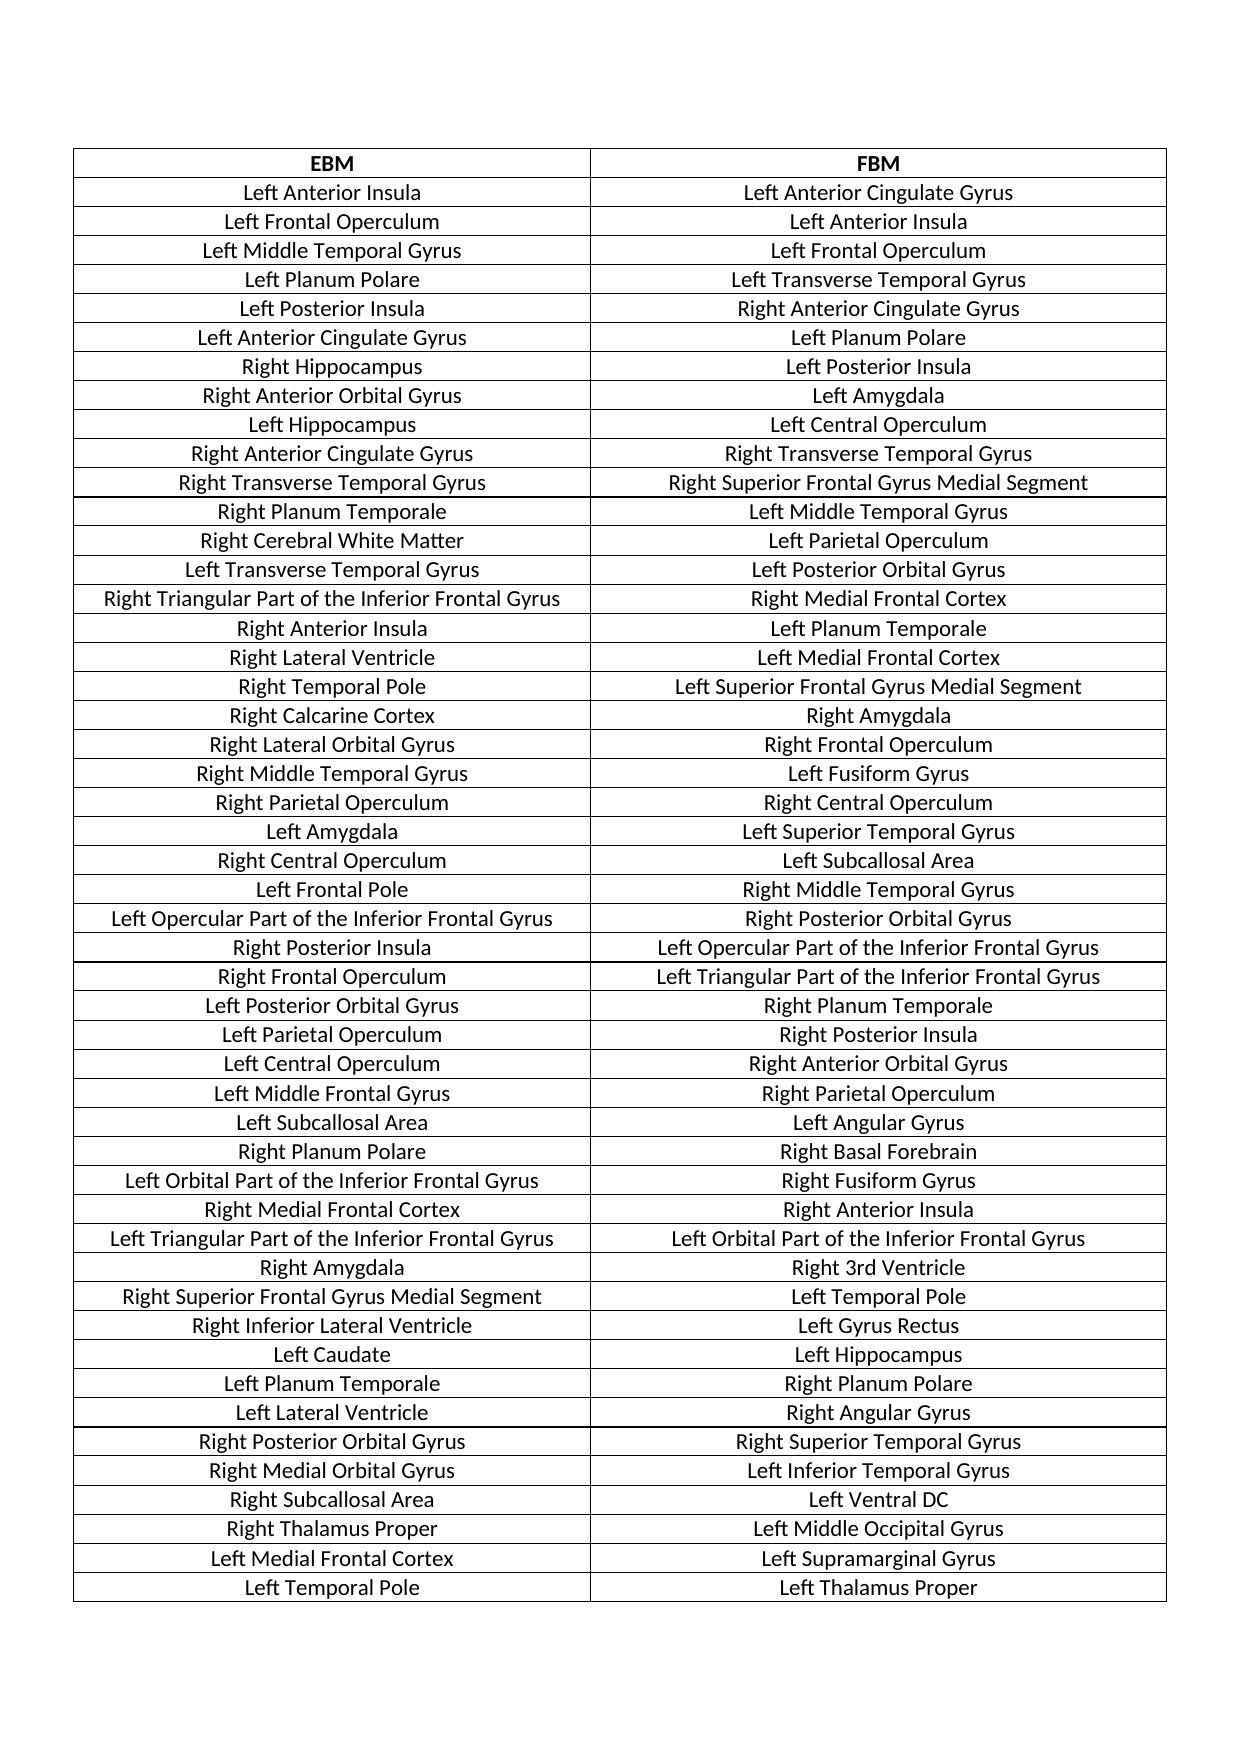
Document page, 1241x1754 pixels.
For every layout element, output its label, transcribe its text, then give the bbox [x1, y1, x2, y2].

table_cell Right Middle Temporal Gyrus [591, 875, 1166, 903]
table_cell Left Lateral Ventricle [74, 1398, 590, 1426]
table_cell Left Fusiform Gyrus [591, 759, 1166, 787]
table_cell Left Triangular Part of the Inferior Frontal Gyrus [74, 1224, 590, 1252]
table_cell Left Caudate [74, 1340, 590, 1368]
table_cell Right Medial Frontal Cortex [74, 1195, 590, 1223]
table_cell Right Superior Frontal Gyrus Medial Segment [74, 1282, 590, 1310]
table_cell Right Amygdala [74, 1253, 590, 1281]
table_cell Left Anterior Cingulate Gyrus [591, 178, 1166, 206]
table_cell Right Inferior Lateral Ventricle [74, 1311, 590, 1339]
table_cell Right Central Operculum [74, 846, 590, 874]
table_cell Right Posterior Orbital Gyrus [74, 1428, 590, 1455]
table_cell Right Middle Temporal Gyrus [74, 759, 590, 787]
table_cell Left Amygdala [591, 381, 1166, 409]
table_cell Right 3rd Ventricle [591, 1253, 1166, 1281]
table_cell Left Angular Gyrus [591, 1108, 1166, 1136]
table_cell Left Medial Frontal Cortex [591, 643, 1166, 671]
table_cell Right Medial Orbital Gyrus [74, 1456, 590, 1484]
table_cell Left Middle Temporal Gyrus [591, 498, 1166, 525]
table_cell Right Central Operculum [591, 788, 1166, 816]
table_cell Right Fusiform Gyrus [591, 1166, 1166, 1194]
table_cell Left Medial Frontal Cortex [74, 1544, 590, 1572]
table_cell Right Triangular Part of the Inferior Frontal Gyrus [74, 585, 590, 613]
table_header EBM [74, 149, 590, 177]
table_cell Right Angular Gyrus [591, 1398, 1166, 1426]
table_cell Right Frontal Operculum [74, 963, 590, 990]
table_cell Right Basal Forebrain [591, 1137, 1166, 1165]
table_cell Right Planum Temporale [591, 991, 1166, 1019]
table_cell Left Posterior Orbital Gyrus [74, 991, 590, 1019]
table_cell Right Frontal Operculum [591, 730, 1166, 758]
table_cell Left Subcallosal Area [591, 846, 1166, 874]
table_cell Left Planum Polare [74, 265, 590, 293]
table_cell Left Gyrus Rectus [591, 1311, 1166, 1339]
table_header FBM [591, 149, 1166, 177]
table_cell Left Orbital Part of the Inferior Frontal Gyrus [74, 1166, 590, 1194]
table_cell Left Middle Frontal Gyrus [74, 1079, 590, 1107]
table_cell Right Calcarine Cortex [74, 701, 590, 729]
table_cell Left Ventral DC [591, 1486, 1166, 1513]
table_cell Left Parietal Operculum [74, 1021, 590, 1048]
table_cell Left Superior Temporal Gyrus [591, 817, 1166, 845]
table_cell Right Planum Polare [74, 1137, 590, 1165]
table_cell Left Planum Temporale [74, 1369, 590, 1397]
table_cell Left Temporal Pole [74, 1573, 590, 1601]
table_cell Right Anterior Orbital Gyrus [74, 381, 590, 409]
table_cell Left Opercular Part of the Inferior Frontal Gyrus [74, 904, 590, 932]
table_cell Left Transverse Temporal Gyrus [591, 265, 1166, 293]
table_cell Left Middle Occipital Gyrus [591, 1515, 1166, 1543]
table_cell Right Anterior Insula [74, 614, 590, 642]
table_cell Right Superior Temporal Gyrus [591, 1428, 1166, 1455]
table_cell Right Anterior Orbital Gyrus [591, 1050, 1166, 1078]
table_cell Left Posterior Insula [74, 294, 590, 322]
table_cell Left Frontal Pole [74, 875, 590, 903]
table_cell Right Posterior Insula [591, 1021, 1166, 1048]
table_cell Left Triangular Part of the Inferior Frontal Gyrus [591, 963, 1166, 990]
table_cell Left Transverse Temporal Gyrus [74, 556, 590, 583]
table_cell Right Parietal Operculum [74, 788, 590, 816]
table_cell Right Subcallosal Area [74, 1486, 590, 1513]
table_cell Right Parietal Operculum [591, 1079, 1166, 1107]
table_cell Right Anterior Cingulate Gyrus [74, 439, 590, 467]
table_cell Left Hippocampus [591, 1340, 1166, 1368]
table_cell Right Superior Frontal Gyrus Medial Segment [591, 468, 1166, 496]
table_cell Right Temporal Pole [74, 672, 590, 700]
table_cell Left Planum Temporale [591, 614, 1166, 642]
table_cell Right Posterior Orbital Gyrus [591, 904, 1166, 932]
table_cell Right Anterior Insula [591, 1195, 1166, 1223]
table_cell Left Frontal Operculum [74, 207, 590, 235]
table_cell Left Supramarginal Gyrus [591, 1544, 1166, 1572]
table_cell Left Middle Temporal Gyrus [74, 236, 590, 264]
table_cell Left Central Operculum [591, 410, 1166, 438]
table_cell Right Medial Frontal Cortex [591, 585, 1166, 613]
table_cell Right Transverse Temporal Gyrus [74, 468, 590, 496]
table_cell Left Subcallosal Area [74, 1108, 590, 1136]
table_cell Left Anterior Cingulate Gyrus [74, 323, 590, 351]
table_cell Left Anterior Insula [591, 207, 1166, 235]
table_cell Left Central Operculum [74, 1050, 590, 1078]
table_cell Right Amygdala [591, 701, 1166, 729]
table_cell Right Thalamus Proper [74, 1515, 590, 1543]
table_cell Left Thalamus Proper [591, 1573, 1166, 1601]
table_cell Right Lateral Orbital Gyrus [74, 730, 590, 758]
table_cell Left Frontal Operculum [591, 236, 1166, 264]
table_cell Left Hippocampus [74, 410, 590, 438]
table_cell Right Cerebral White Matter [74, 526, 590, 554]
table_cell Right Planum Temporale [74, 498, 590, 525]
table_cell Left Posterior Insula [591, 352, 1166, 380]
table_cell Right Posterior Insula [74, 933, 590, 961]
table_cell Right Hippocampus [74, 352, 590, 380]
table_cell Left Orbital Part of the Inferior Frontal Gyrus [591, 1224, 1166, 1252]
table_cell Left Amygdala [74, 817, 590, 845]
table_cell Left Superior Frontal Gyrus Medial Segment [591, 672, 1166, 700]
table_cell Right Anterior Cingulate Gyrus [591, 294, 1166, 322]
table_cell Right Lateral Ventricle [74, 643, 590, 671]
table_cell Right Planum Polare [591, 1369, 1166, 1397]
table_cell Right Transverse Temporal Gyrus [591, 439, 1166, 467]
table_cell Left Temporal Pole [591, 1282, 1166, 1310]
table_cell Left Planum Polare [591, 323, 1166, 351]
table_cell Left Inferior Temporal Gyrus [591, 1456, 1166, 1484]
table_cell Left Opercular Part of the Inferior Frontal Gyrus [591, 933, 1166, 961]
table_cell Left Posterior Orbital Gyrus [591, 556, 1166, 583]
table_cell Left Anterior Insula [74, 178, 590, 206]
table_cell Left Parietal Operculum [591, 526, 1166, 554]
